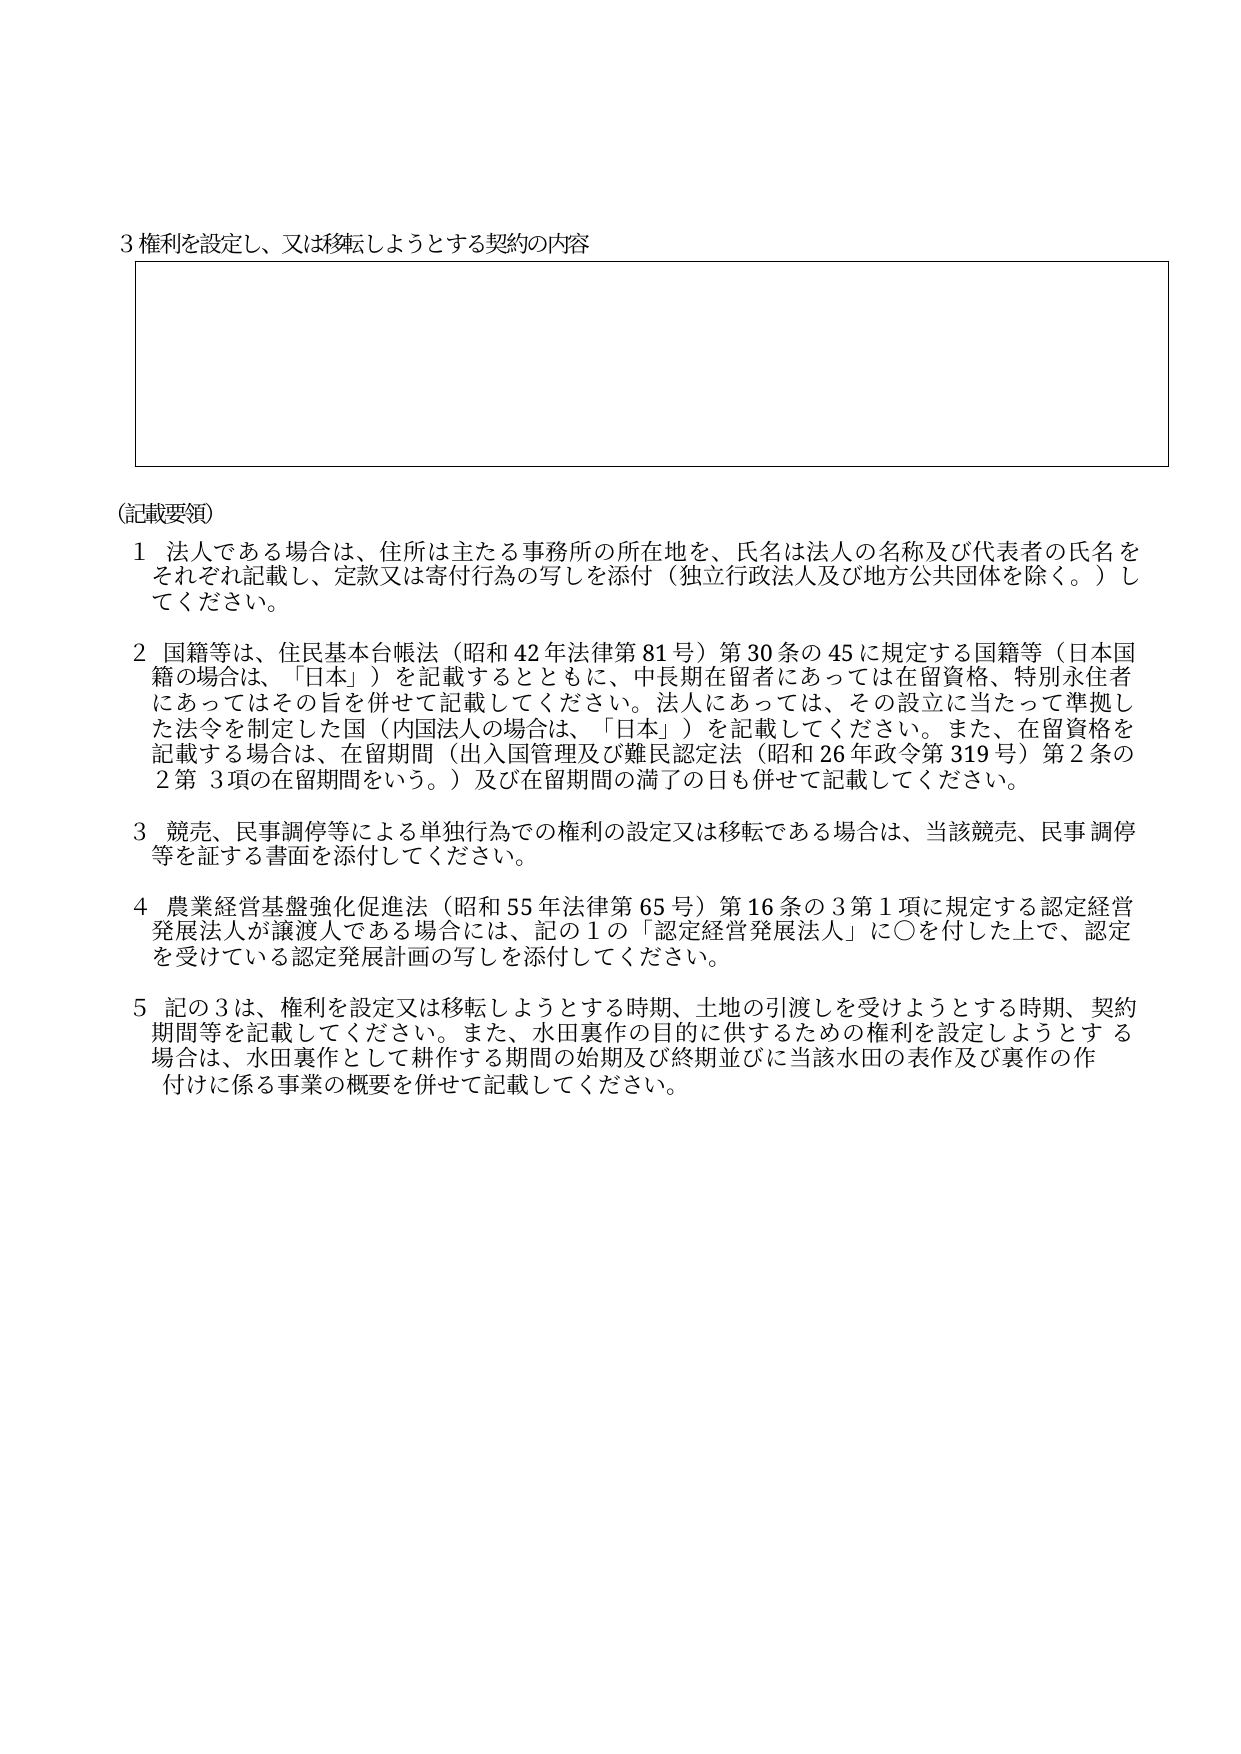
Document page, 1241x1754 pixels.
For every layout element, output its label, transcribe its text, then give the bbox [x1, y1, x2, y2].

text 付けに係る事業の概要を併せて記載してください。 [117, 1073, 1138, 1099]
text １ 法人である場合は、住所は主たる事務所の所在地を、氏名は法人の名称及び代表者の氏名をそれぞれ記載し、定款又は寄付行為の写しを添付（独立行政法人及び地方公共団体を除く。）してください。 [128, 540, 1142, 617]
text ５ 記の３は、権利を設定又は移転しようとする時期、土地の引渡しを受けようとする時期、契約期間等を記載してください。また、水田裏作の目的に供するための権利を設定しようとす る場合は、水田裏作として耕作する期間の始期及び終期並びに当該水田の表作及び裏作の作 [128, 996, 1138, 1073]
text （記載要領） [104, 496, 1159, 528]
text ２ 国籍等は、住民基本台帳法（昭和42年法律第81号）第30条の45に規定する国籍等（日本国籍の場合は、「日本」）を記載するとともに、中長期在留者にあっては在留資格、特別永住者にあってはその旨を併せて記載してください。法人にあっては、その設立に当たって準拠した法令を制定した国（内国法人の場合は、「日本」）を記載してください。また、在留資格を記載する場合は、在留期間（出入国管理及び難民認定法（昭和26年政令第319号）第２条の２第 ３項の在留期間をいう。）及び在留期間の満了の日も併せて記載してください。 [128, 641, 1136, 795]
table_header [136, 262, 1168, 466]
text ３ 権利を設定し、又は移転しようとする契約の内容 [115, 226, 1159, 259]
text ４ 農業経営基盤強化促進法（昭和55年法律第65号）第16条の３第１項に規定する認定経営発展法人が譲渡人である場合には、記の１の「認定経営発展法人」に○を付した上で、認定を受けている認定発展計画の写しを添付してください。 [129, 895, 1136, 972]
text ３ 競売、民事調停等による単独行為での権利の設定又は移転である場合は、当該競売、民事調停等を証する書面を添付してください。 [128, 820, 1136, 871]
